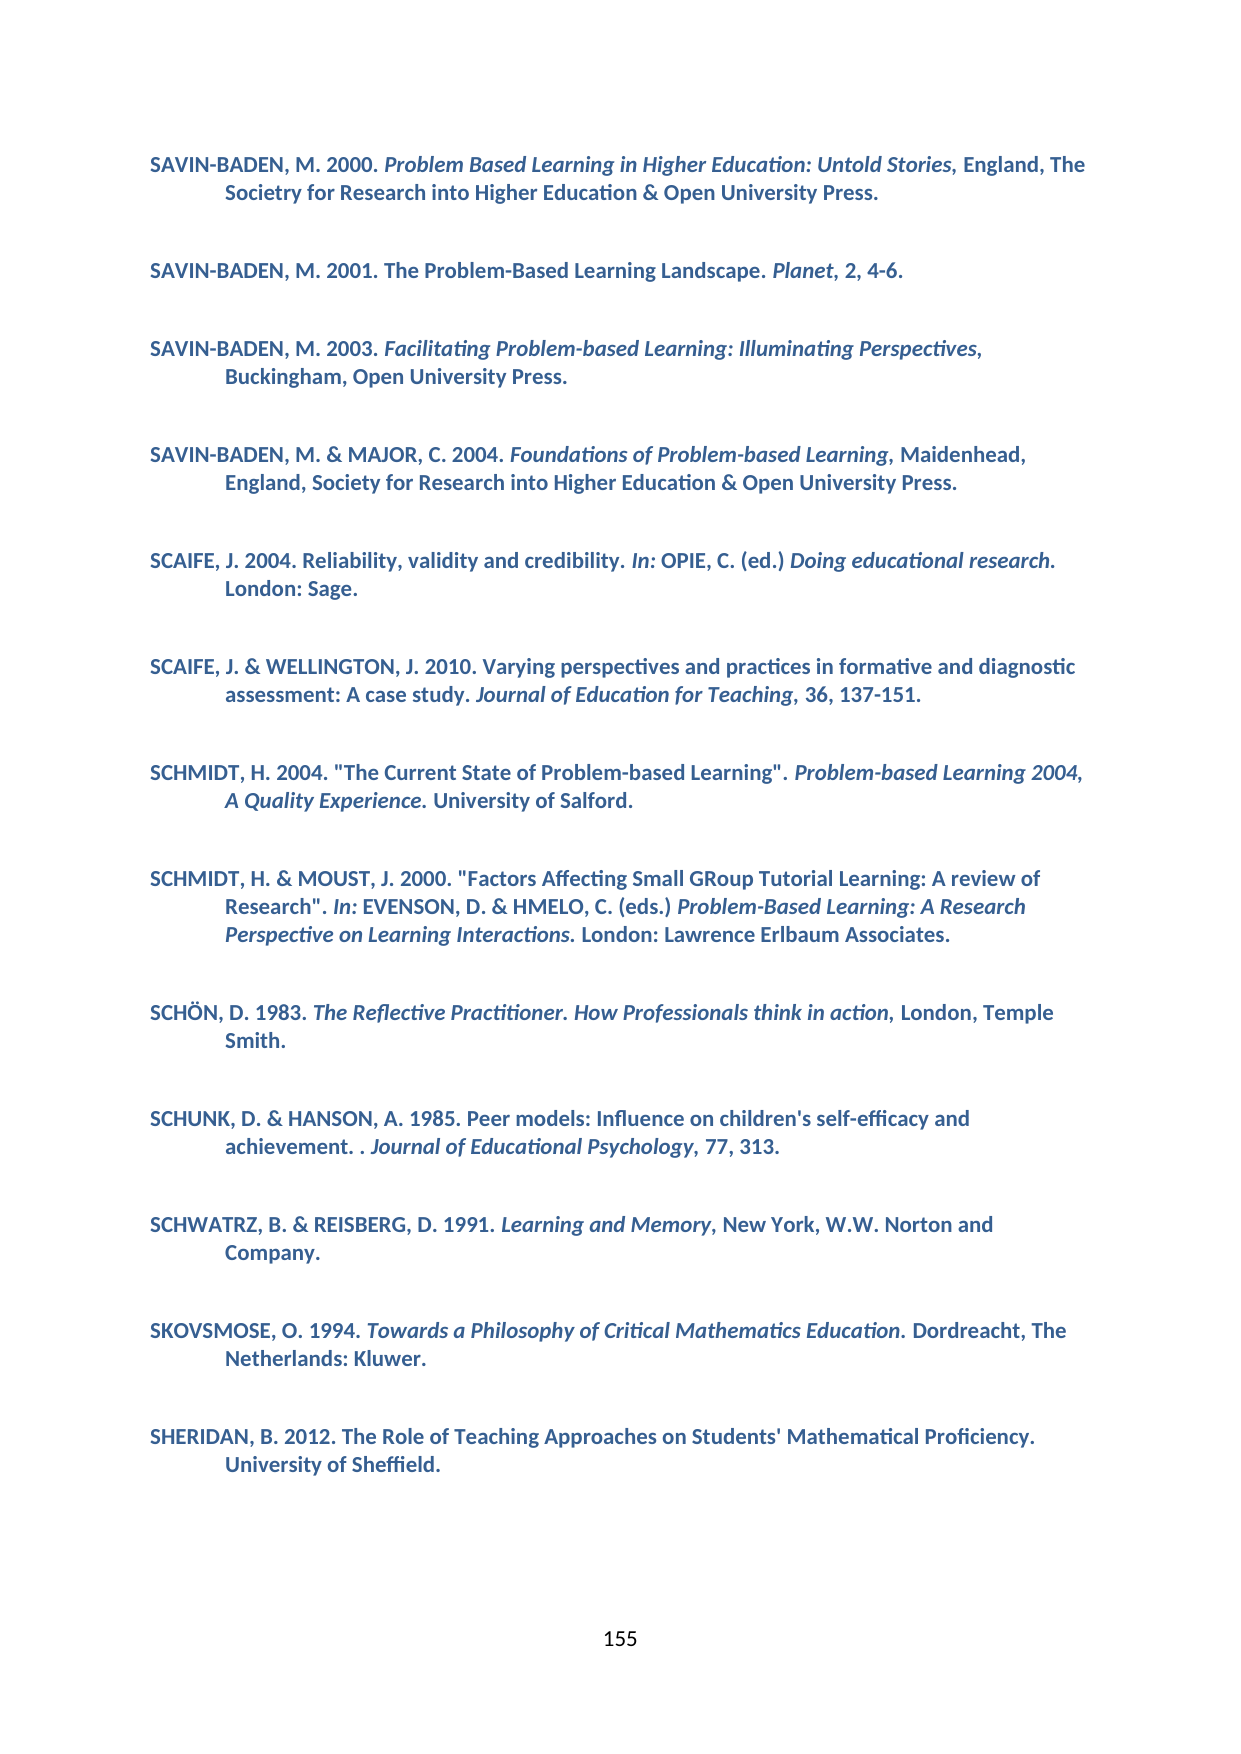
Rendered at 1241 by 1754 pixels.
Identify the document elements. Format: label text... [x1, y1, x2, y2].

subtitle SCHWATRZ, B. & REISBERG, D. 1991. Learning and Memory, New York, W.W. Norton and Company. [150, 1210, 1090, 1266]
subtitle SCHUNK, D. & HANSON, A. 1985. Peer models: Influence on children's self-efficacy and achievement. . Journal of Educational Psychology, 77, 313. [150, 1104, 1090, 1160]
subtitle SAVIN-BADEN, M. & MAJOR, C. 2004. Foundations of Problem-based Learning, Maidenhead, England, Society for Research into Higher Education & Open University Press. [150, 440, 1090, 496]
subtitle SKOVSMOSE, O. 1994. Towards a Philosophy of Critical Mathematics Education. Dordreacht, The Netherlands: Kluwer. [150, 1316, 1090, 1372]
subtitle SCHMIDT, H. 2004. "The Current State of Problem-based Learning". Problem-based Learning 2004, A Quality Experience. University of Salford. [150, 758, 1090, 814]
subtitle SAVIN-BADEN, M. 2003. Facilitating Problem-based Learning: Illuminating Perspectives, Buckingham, Open University Press. [150, 334, 1090, 390]
subtitle SCHÖN, D. 1983. The Reflective Practitioner. How Professionals think in action, London, Temple Smith. [150, 998, 1090, 1054]
subtitle SCHMIDT, H. & MOUST, J. 2000. "Factors Affecting Small GRoup Tutorial Learning: A review of Research". In: EVENSON, D. & HMELO, C. (eds.) Problem-Based Learning: A Research Perspective on Learning Interactions. London: Lawrence Erlbaum Associates. [150, 864, 1090, 948]
subtitle SAVIN-BADEN, M. 2000. Problem Based Learning in Higher Education: Untold Stories, England, The Societry for Research into Higher Education & Open University Press. [150, 150, 1090, 206]
subtitle SCAIFE, J. & WELLINGTON, J. 2010. Varying perspectives and practices in formative and diagnostic assessment: A case study. Journal of Education for Teaching, 36, 137-151. [150, 652, 1090, 708]
subtitle SCAIFE, J. 2004. Reliability, validity and credibility. In: OPIE, C. (ed.) Doing educational research. London: Sage. [150, 546, 1090, 602]
subtitle SAVIN-BADEN, M. 2001. The Problem-Based Learning Landscape. Planet, 2, 4-6. [150, 256, 1090, 284]
subtitle SHERIDAN, B. 2012. The Role of Teaching Approaches on Students' Mathematical Proficiency. University of Sheffield. [150, 1422, 1090, 1478]
